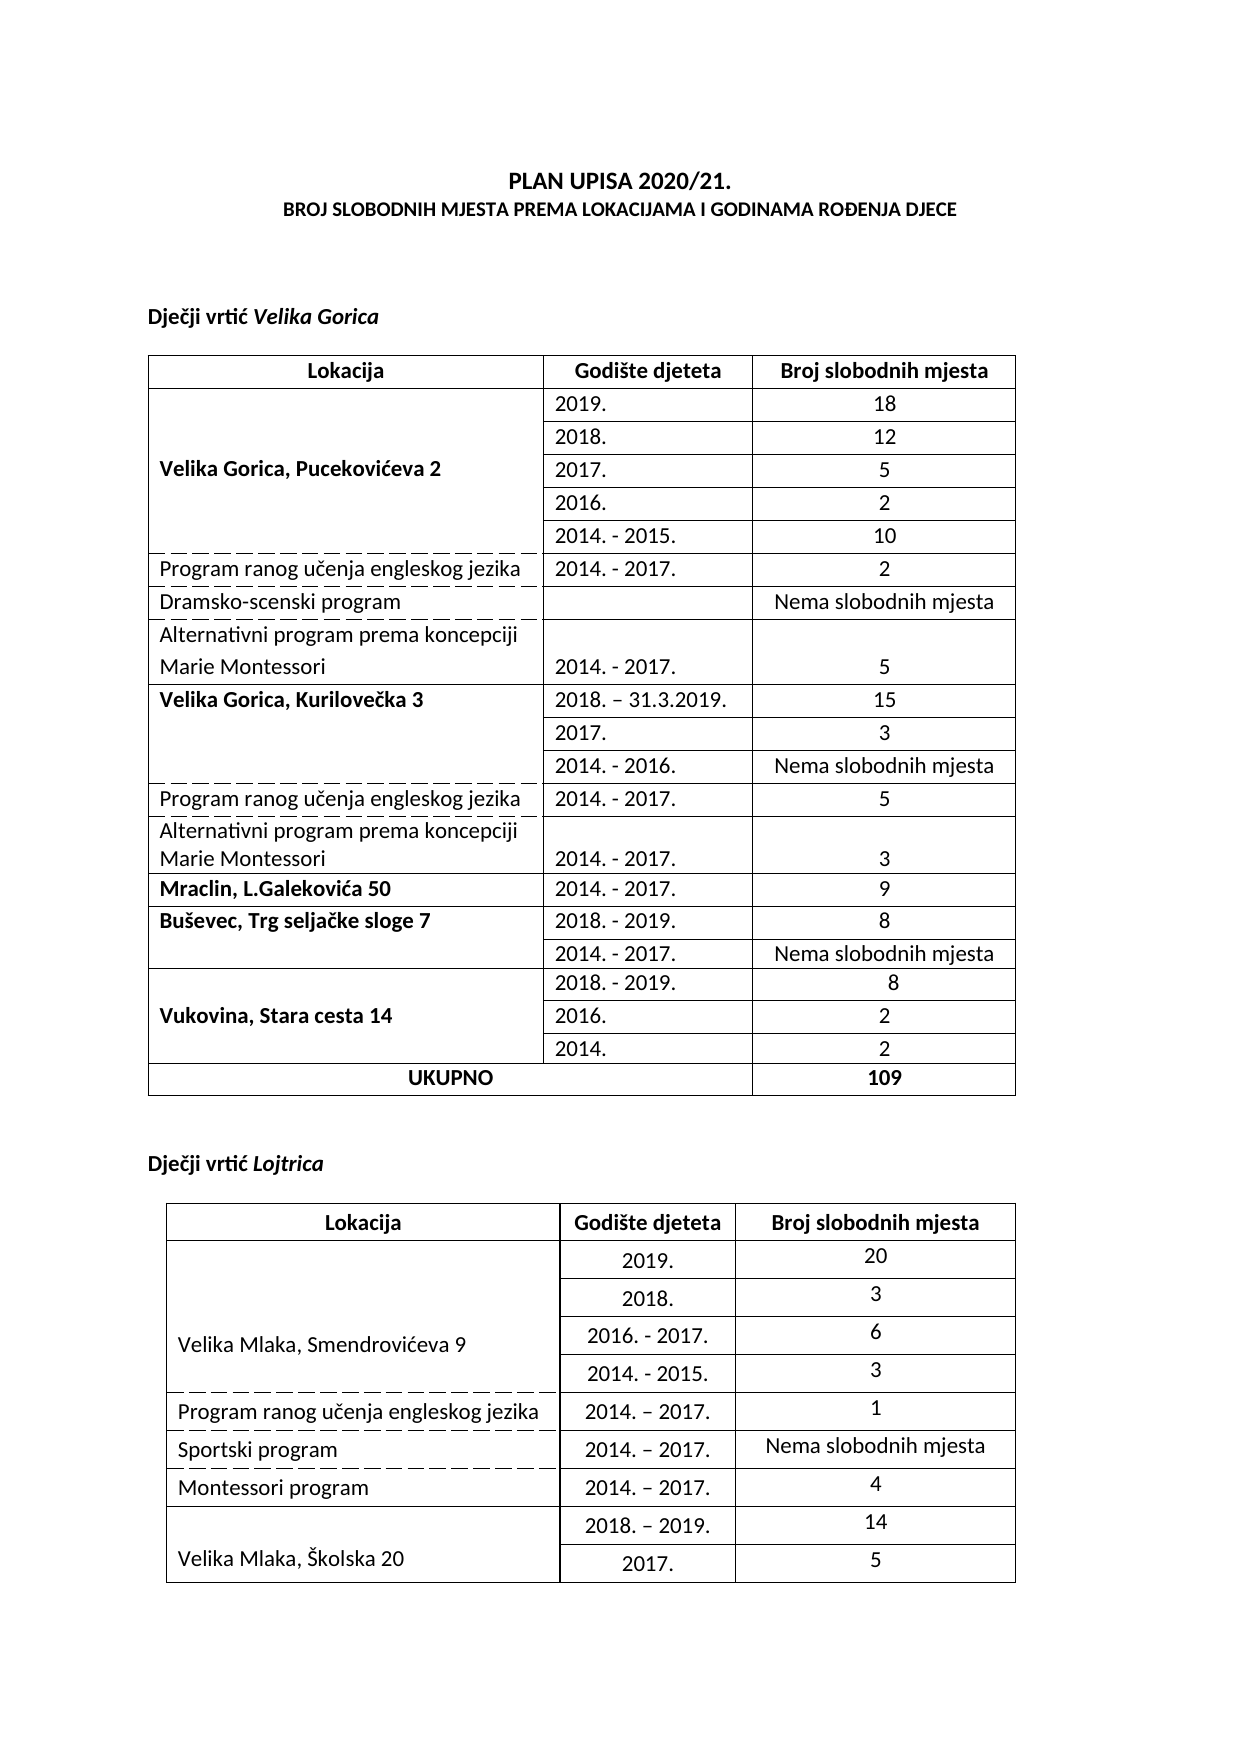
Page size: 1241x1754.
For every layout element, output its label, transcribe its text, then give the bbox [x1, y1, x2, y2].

table_cell 4 [736, 1469, 1015, 1506]
table_cell 2 [753, 554, 1015, 586]
text Dječji vrtić Velika Gorica [148, 302, 1093, 330]
table_cell 3 [736, 1355, 1015, 1392]
table_cell 2018. [544, 422, 752, 454]
table_cell 8 [753, 969, 1015, 1000]
table_cell 2018. – 2019. [561, 1507, 735, 1544]
table_cell Nema slobodnih mjesta [736, 1431, 1015, 1468]
table_cell Program ranog učenja engleskog jezika [149, 783, 543, 816]
table_header Godište djeteta [561, 1204, 735, 1240]
table_cell 2014. – 2017. [561, 1431, 735, 1468]
table_cell 2014. - 2017. [544, 784, 752, 816]
table_cell Velika Mlaka, Smendrovićeva 9 [167, 1241, 559, 1392]
table_cell 3 [753, 817, 1015, 873]
table_cell 12 [753, 422, 1015, 454]
table_cell Dramsko-scenski program [149, 586, 543, 619]
table_cell Nema slobodnih mjesta [753, 751, 1015, 783]
table_cell 109 [753, 1064, 1015, 1095]
table_header Lokacija [149, 356, 543, 388]
table_cell 3 [736, 1279, 1015, 1316]
table_cell 14 [736, 1507, 1015, 1544]
table_cell 2019. [561, 1241, 735, 1278]
table_cell 2019. [544, 389, 752, 421]
table_cell 5 [753, 620, 1015, 684]
table_cell 2 [753, 488, 1015, 520]
text PLAN UPISA 2020/21. [148, 165, 1093, 196]
table_cell 15 [753, 685, 1015, 717]
table_cell 2014. - 2017. [544, 940, 752, 967]
table_cell 2017. [544, 718, 752, 750]
table_cell 2018. – 31.3.2019. [544, 685, 752, 717]
table_cell 2018. - 2019. [544, 907, 752, 938]
table_cell 2014. - 2016. [544, 751, 752, 783]
table_cell Sportski program [167, 1430, 559, 1468]
table_cell 2018. - 2019. [544, 969, 752, 1000]
table_cell 2014. [544, 1034, 752, 1062]
table_cell Vukovina, Stara cesta 14 [149, 969, 543, 1062]
table_cell 1 [736, 1393, 1015, 1430]
text Dječji vrtić Lojtrica [148, 1149, 1093, 1177]
table_cell 5 [753, 455, 1015, 487]
table_cell 2016. - 2017. [561, 1317, 735, 1354]
table_cell Buševec, Trg seljačke sloge 7 [149, 907, 543, 967]
table_cell 20 [736, 1241, 1015, 1278]
table_header Broj slobodnih mjesta [753, 356, 1015, 388]
table_header Broj slobodnih mjesta [736, 1204, 1015, 1240]
table_cell 2017. [544, 455, 752, 487]
table_cell 2017. [561, 1545, 735, 1582]
table_cell 6 [736, 1317, 1015, 1354]
table_cell 2014. - 2017. [544, 554, 752, 586]
table_cell 2014. - 2017. [544, 874, 752, 906]
table_header Godište djeteta [544, 356, 752, 388]
table_cell 2 [753, 1034, 1015, 1062]
table_cell 5 [736, 1545, 1015, 1582]
text BROJ SLOBODNIH MJESTA PREMA LOKACIJAMA I GODINAMA ROĐENJA DJECE [148, 196, 1093, 221]
table_cell 2016. [544, 488, 752, 520]
table_cell Program ranog učenja engleskog jezika [149, 553, 543, 586]
table_cell UKUPNO [149, 1064, 752, 1095]
table_cell 3 [753, 718, 1015, 750]
table_cell 5 [753, 784, 1015, 816]
table_cell Velika Gorica, Kurilovečka 3 [149, 685, 543, 783]
table_cell Velika Gorica, Pucekovićeva 2 [149, 389, 543, 553]
table_cell [544, 587, 752, 619]
table_cell 2 [753, 1001, 1015, 1033]
table_cell 2016. [544, 1001, 752, 1033]
table_cell 2014. - 2015. [544, 521, 752, 553]
table_cell Alternativni program prema koncepciji Marie Montessori [149, 619, 543, 684]
table_cell Program ranog učenja engleskog jezika [167, 1392, 559, 1430]
table_cell 18 [753, 389, 1015, 421]
table_cell 2018. [561, 1279, 735, 1316]
table_cell 8 [753, 907, 1015, 938]
table_cell 2014. - 2017. [544, 817, 752, 873]
table_cell 9 [753, 874, 1015, 906]
table_cell 2014. – 2017. [561, 1469, 735, 1506]
table_header Lokacija [167, 1204, 559, 1240]
table_cell Nema slobodnih mjesta [753, 587, 1015, 619]
table_cell 2014. - 2017. [544, 620, 752, 684]
table_cell Alternativni program prema koncepciji Marie Montessori [149, 816, 543, 873]
table_cell Nema slobodnih mjesta [753, 940, 1015, 967]
table_cell Montessori program [167, 1468, 559, 1506]
table_cell 10 [753, 521, 1015, 553]
table_cell Velika Mlaka, Školska 20 [167, 1507, 559, 1582]
table_cell 2014. – 2017. [561, 1393, 735, 1430]
table_cell 2014. - 2015. [561, 1355, 735, 1392]
table_cell Mraclin, L.Galekovića 50 [149, 874, 543, 906]
